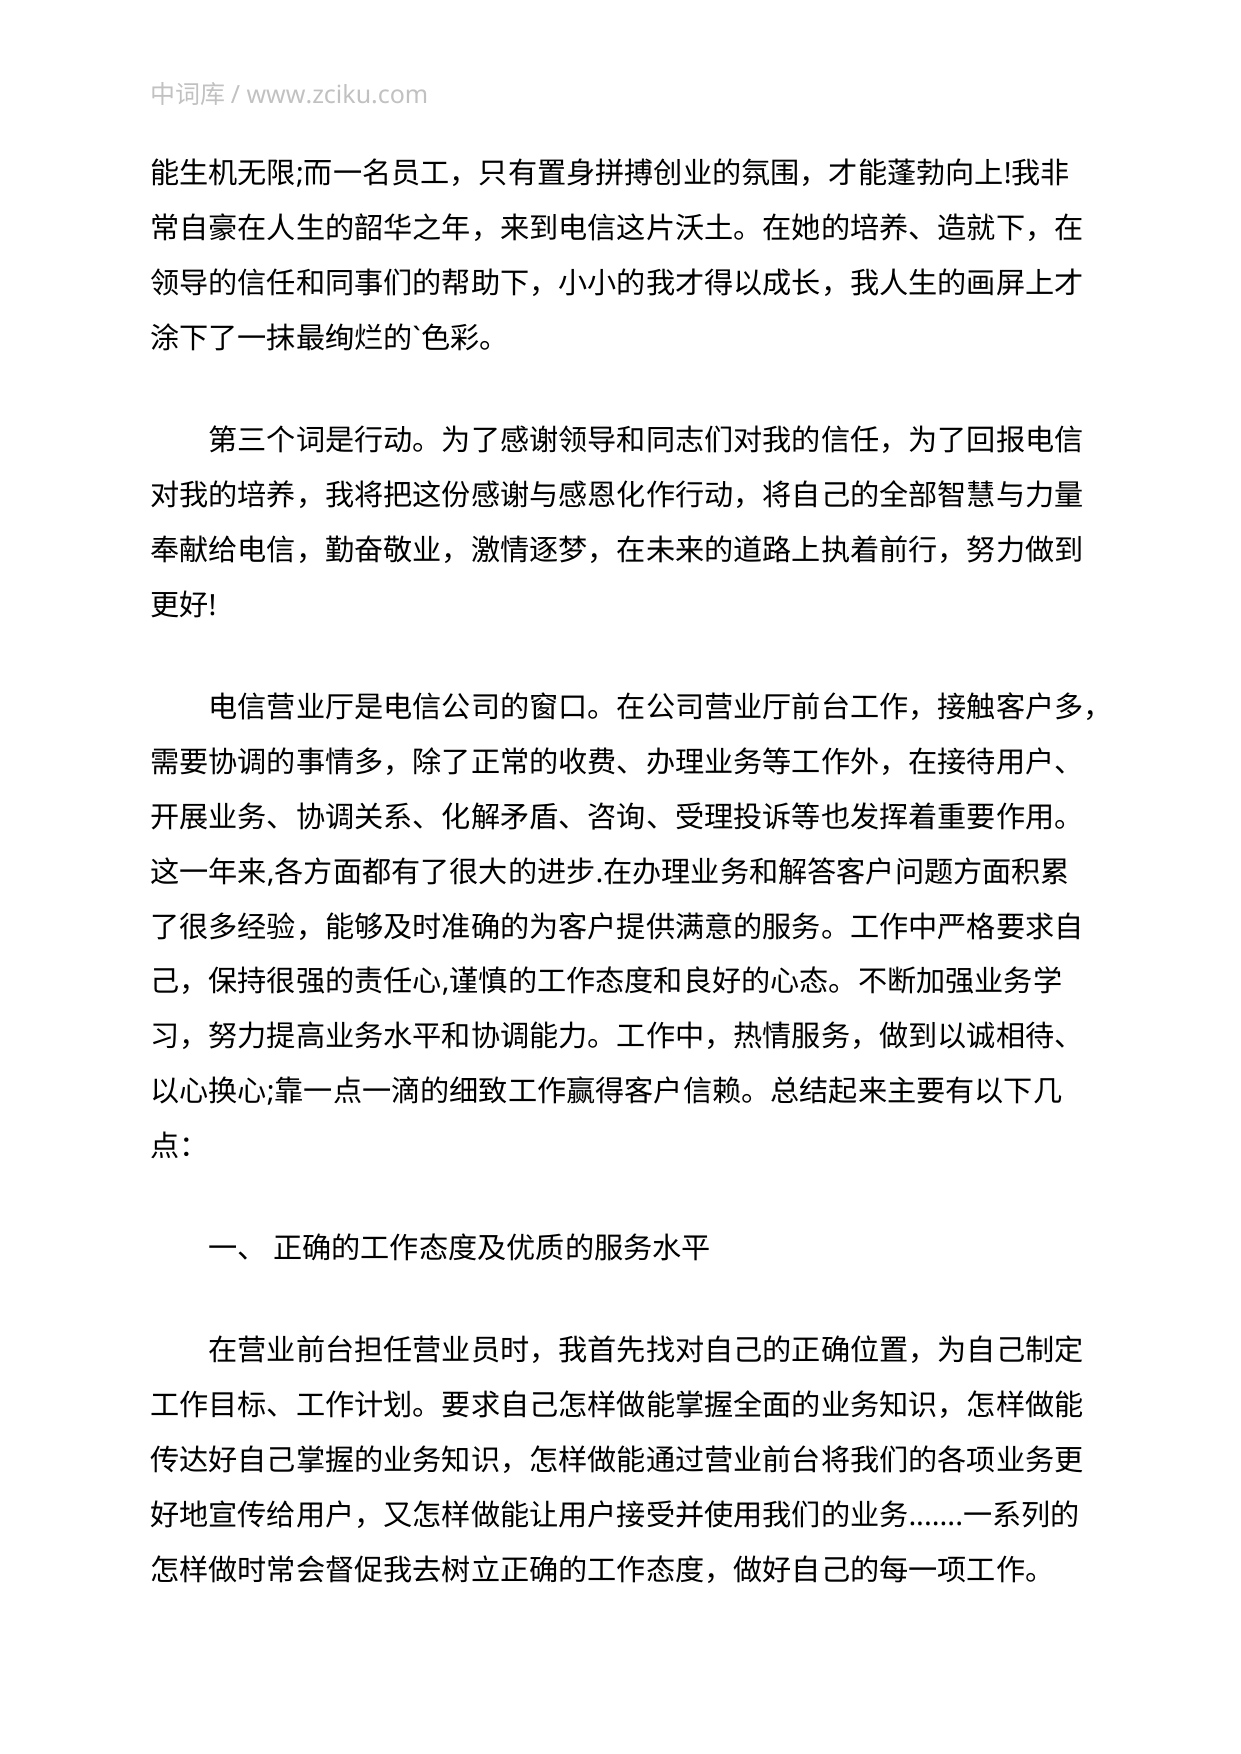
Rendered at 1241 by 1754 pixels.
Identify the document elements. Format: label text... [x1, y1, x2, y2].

text 电信营业厅是电信公司的窗口。在公司营业厅前台工作，接触客户多，需要协调的事情多，除了正常的收费、办理业务等工作外，在接待用户、开展业务、协调关系、化解矛盾、咨询、受理投诉等也发挥着重要作用。这一年来,各方面都有了很大的进步.在办理业务和解答客户问题方面积累了很多经验，能够及时准确的为客户提供满意的服务。工作中严格要求自己，保持很强的责任心,谨慎的工作态度和良好的心态。不断加强业务学习，努力提高业务水平和协调能力。工作中，热情服务，做到以诚相待、以心换心;靠一点一滴的细致工作赢得客户信赖。总结起来主要有以下几点： [150, 683, 1090, 1165]
text 一、 正确的工作态度及优质的服务水平 [150, 1225, 1090, 1267]
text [150, 150, 1090, 357]
text 第三个词是行动。为了感谢领导和同志们对我的信任，为了回报电信对我的培养，我将把这份感谢与感恩化作行动，将自己的全部智慧与力量奉献给电信，勤奋敬业，激情逐梦，在未来的道路上执着前行，努力做到更好! [150, 417, 1090, 624]
text 在营业前台担任营业员时，我首先找对自己的正确位置，为自己制定工作目标、工作计划。要求自己怎样做能掌握全面的业务知识，怎样做能传达好自己掌握的业务知识，怎样做能通过营业前台将我们的各项业务更好地宣传给用户，又怎样做能让用户接受并使用我们的业务.......一系列的怎样做时常会督促我去树立正确的工作态度，做好自己的每一项工作。 [150, 1326, 1090, 1588]
